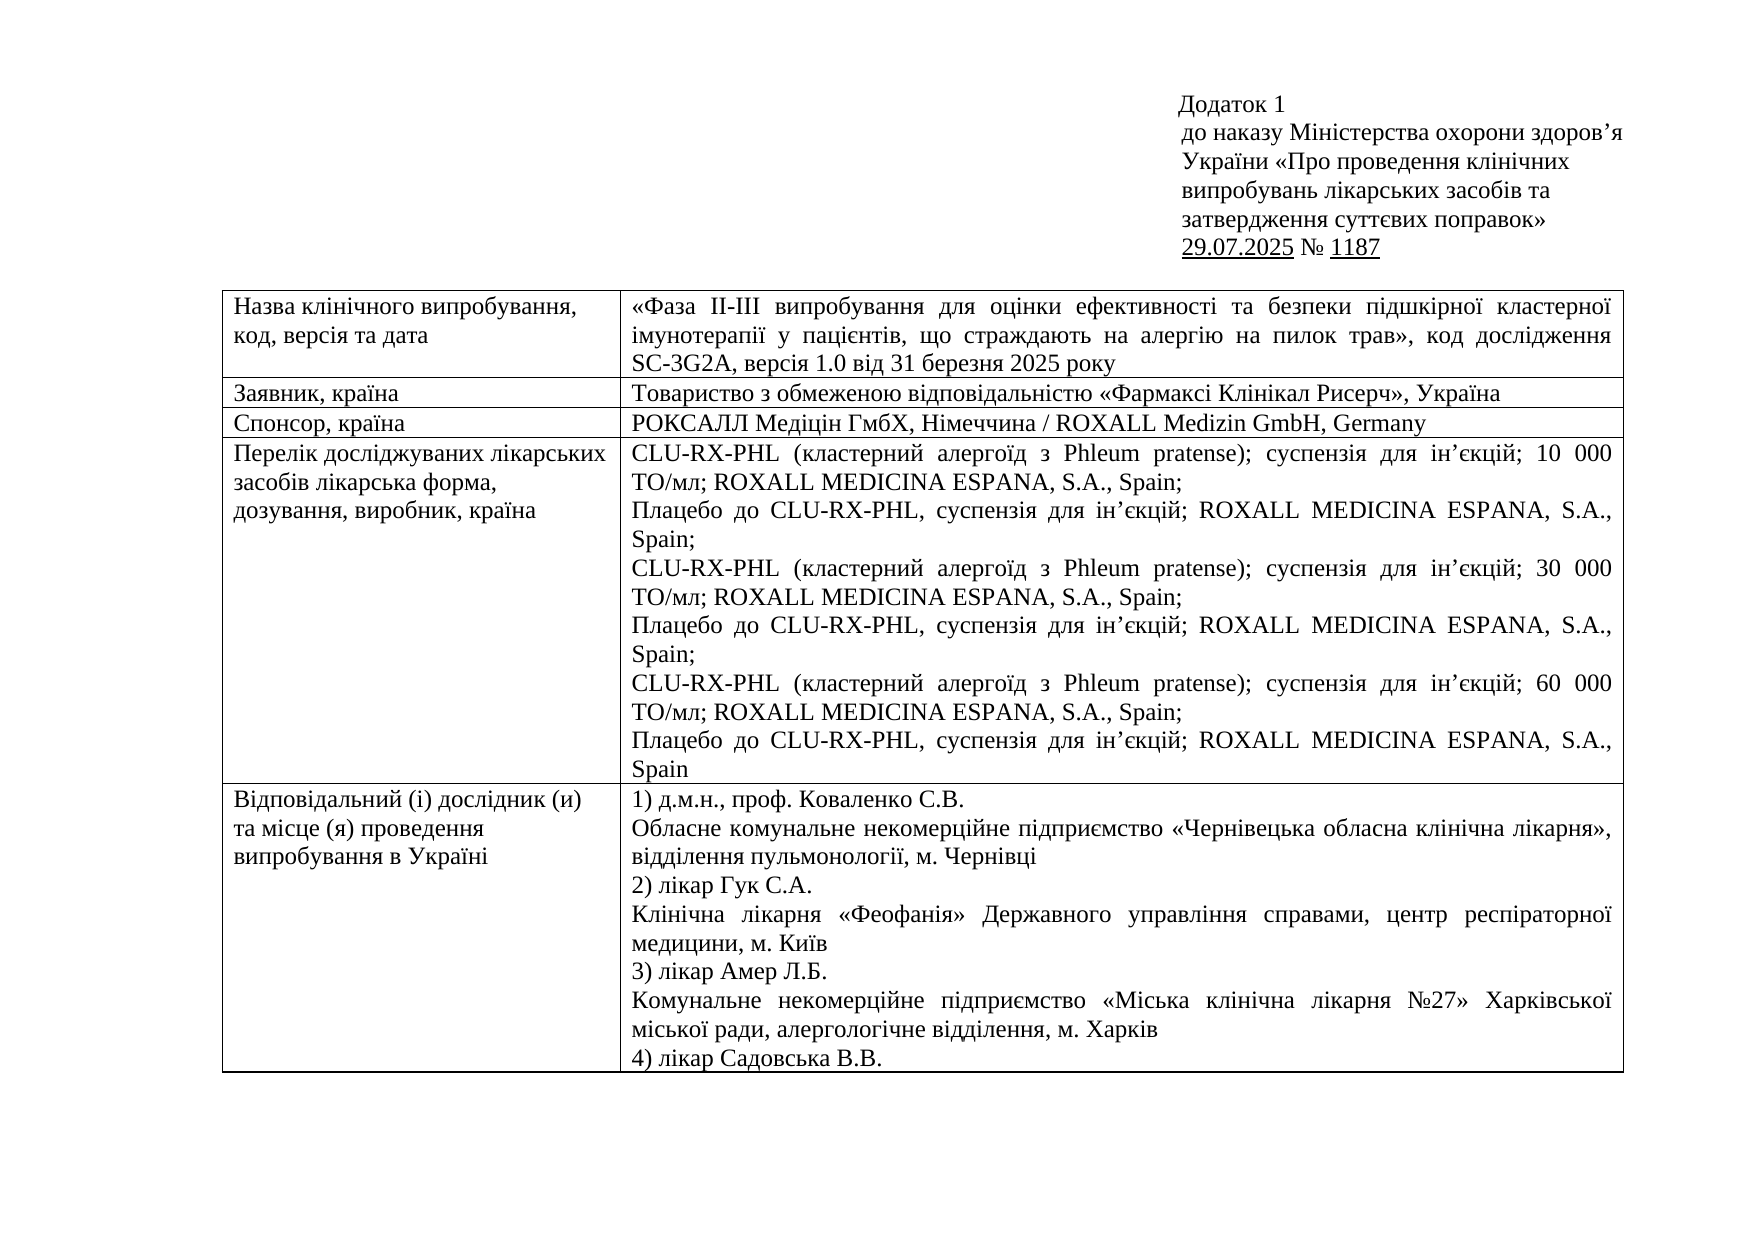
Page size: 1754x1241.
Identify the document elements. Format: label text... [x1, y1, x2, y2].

table_cell Відповідальний (і) дослідник (и) та місце (я) проведення випробування в Україні [223, 784, 620, 1071]
table_header «Фаза II-III випробування для оцінки ефективності та безпеки підшкірної кластерної імунотерапії у пацієнтів, що страждають на алергію на пилок трав», код дослідження SC-3G2A, версія 1.0 від 31 березня 2025 року [621, 291, 1623, 377]
table_cell Товариство з обмеженою відповідальністю «Фармаксі Клінікал Рисерч», Україна [621, 378, 1623, 407]
text 29.07.2025 № 1187 [1181, 232, 1624, 261]
table_cell Спонсор, країна [223, 408, 620, 437]
table_cell 1) д.м.н., проф. Коваленко С.В. Обласне комунальне некомерційне підприємство «Чернівецька обласна клінічна лікарня», відділення пульмонології, м. Чернівці 2) лікар Гук С.А. Клінічна лікарня «Феофанія» Державного управління справами, центр респіраторної медицини, м. Київ 3) лікар Амер Л.Б. Комунальне некомерційне підприємство «Міська клінічна лікарня №27» Харківської міської ради, алергологічне відділення, м. Харків 4) лікар Садовська В.В. [621, 784, 1623, 1071]
table_cell Перелік досліджуваних лікарських засобів лікарська форма, дозування, виробник, країна [223, 438, 620, 783]
table_cell CLU-RX-PHL (кластерний алергоїд з Phleum pratense); суспензія для ін’єкцій; 10 000 ТО/мл; ROXALL MEDICINA ESPANA, S.A., Spain; Плацебо до CLU-RX-PHL, суспензія для ін’єкцій; ROXALL MEDICINA ESPANA, S.A., Spain; CLU-RX-PHL (кластерний алергоїд з Phleum pratense); суспензія для ін’єкцій; 30 000 ТО/мл; ROXALL MEDICINA ESPANA, S.A., Spain; Плацебо до CLU-RX-PHL, суспензія для ін’єкцій; ROXALL MEDICINA ESPANA, S.A., Spain; CLU-RX-PHL (кластерний алергоїд з Phleum pratense); суспензія для ін’єкцій; 60 000 ТО/мл; ROXALL MEDICINA ESPANA, S.A., Spain; Плацебо до CLU-RX-PHL, суспензія для ін’єкцій; ROXALL MEDICINA ESPANA, S.A., Spain [621, 438, 1623, 783]
table_header Назва клінічного випробування, код, версія та дата [223, 291, 620, 377]
table_cell РОКСАЛЛ Медіцін ГмбХ, Німеччина / ROXALL Medizin GmbH, Germany [621, 408, 1623, 437]
table_cell Заявник, країна [223, 378, 620, 407]
text до наказу Міністерства охорони здоров’я України «Про проведення клінічних випробувань лікарських засобів та затвердження суттєвих поправок» [1181, 117, 1624, 232]
text Додаток 1 [222, 89, 1624, 117]
